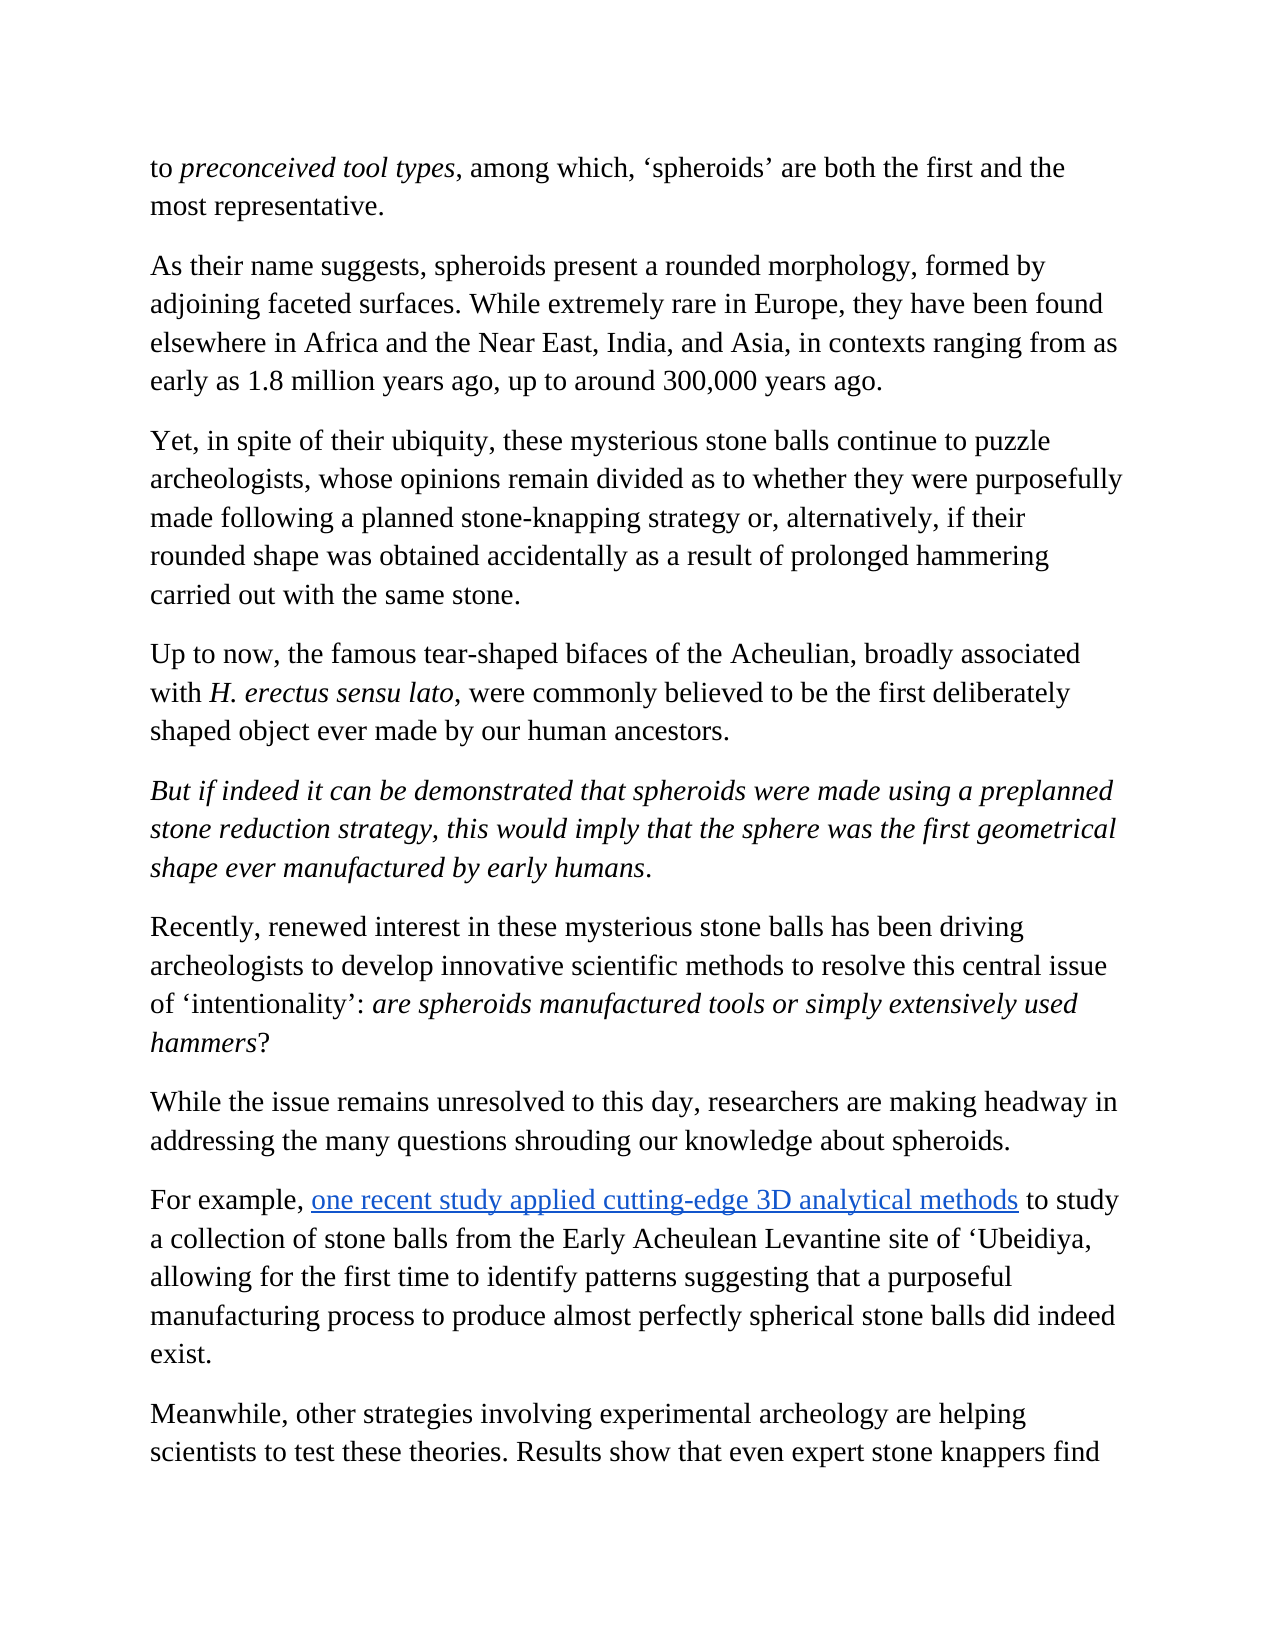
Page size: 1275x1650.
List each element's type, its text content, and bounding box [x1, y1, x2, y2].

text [150, 1396, 1125, 1468]
text But if indeed it can be demonstrated that spheroids were made using a preplanned stone reduction strategy, this would imply that the sphere was the first geometrical shape ever manufactured by early humans. [150, 773, 1125, 883]
text Recently, renewed interest in these mysterious stone balls has been driving archeologists to develop innovative scientific methods to resolve this central issue of ‘intentionality’: are spheroids manufactured tools or simply extensively used hammers? [150, 909, 1125, 1058]
text Yet, in spite of their ubiquity, these mysterious stone balls continue to puzzle archeologists, whose opinions remain divided as to whether they were purposefully made following a planned stone-knapping strategy or, alternatively, if their rounded shape was obtained accidentally as a result of prolonged hammering carried out with the same stone. [150, 423, 1125, 611]
text For example, one recent study applied cutting-edge 3D analytical methods to study a collection of stone balls from the Early Acheulean Levantine site of ‘Ubeidiya, allowing for the first time to identify patterns suggesting that a purposeful manufacturing process to produce almost perfectly spherical stone balls did indeed exist. [150, 1182, 1125, 1370]
text Up to now, the famous tear-shaped bifaces of the Acheulian, broadly associated with H. erectus sensu lato, were commonly believed to be the first deliberately shaped object ever made by our human ancestors. [150, 636, 1125, 747]
text As their name suggests, spheroids present a rounded morphology, formed by adjoining faceted surfaces. While extremely rare in Europe, they have been found elsewhere in Africa and the Near East, India, and Asia, in contexts ranging from as early as 1.8 million years ago, up to around 300,000 years ago. [150, 248, 1125, 397]
text While the issue remains unresolved to this day, researchers are making headway in addressing the many questions shrouding our knowledge about spheroids. [150, 1084, 1125, 1156]
